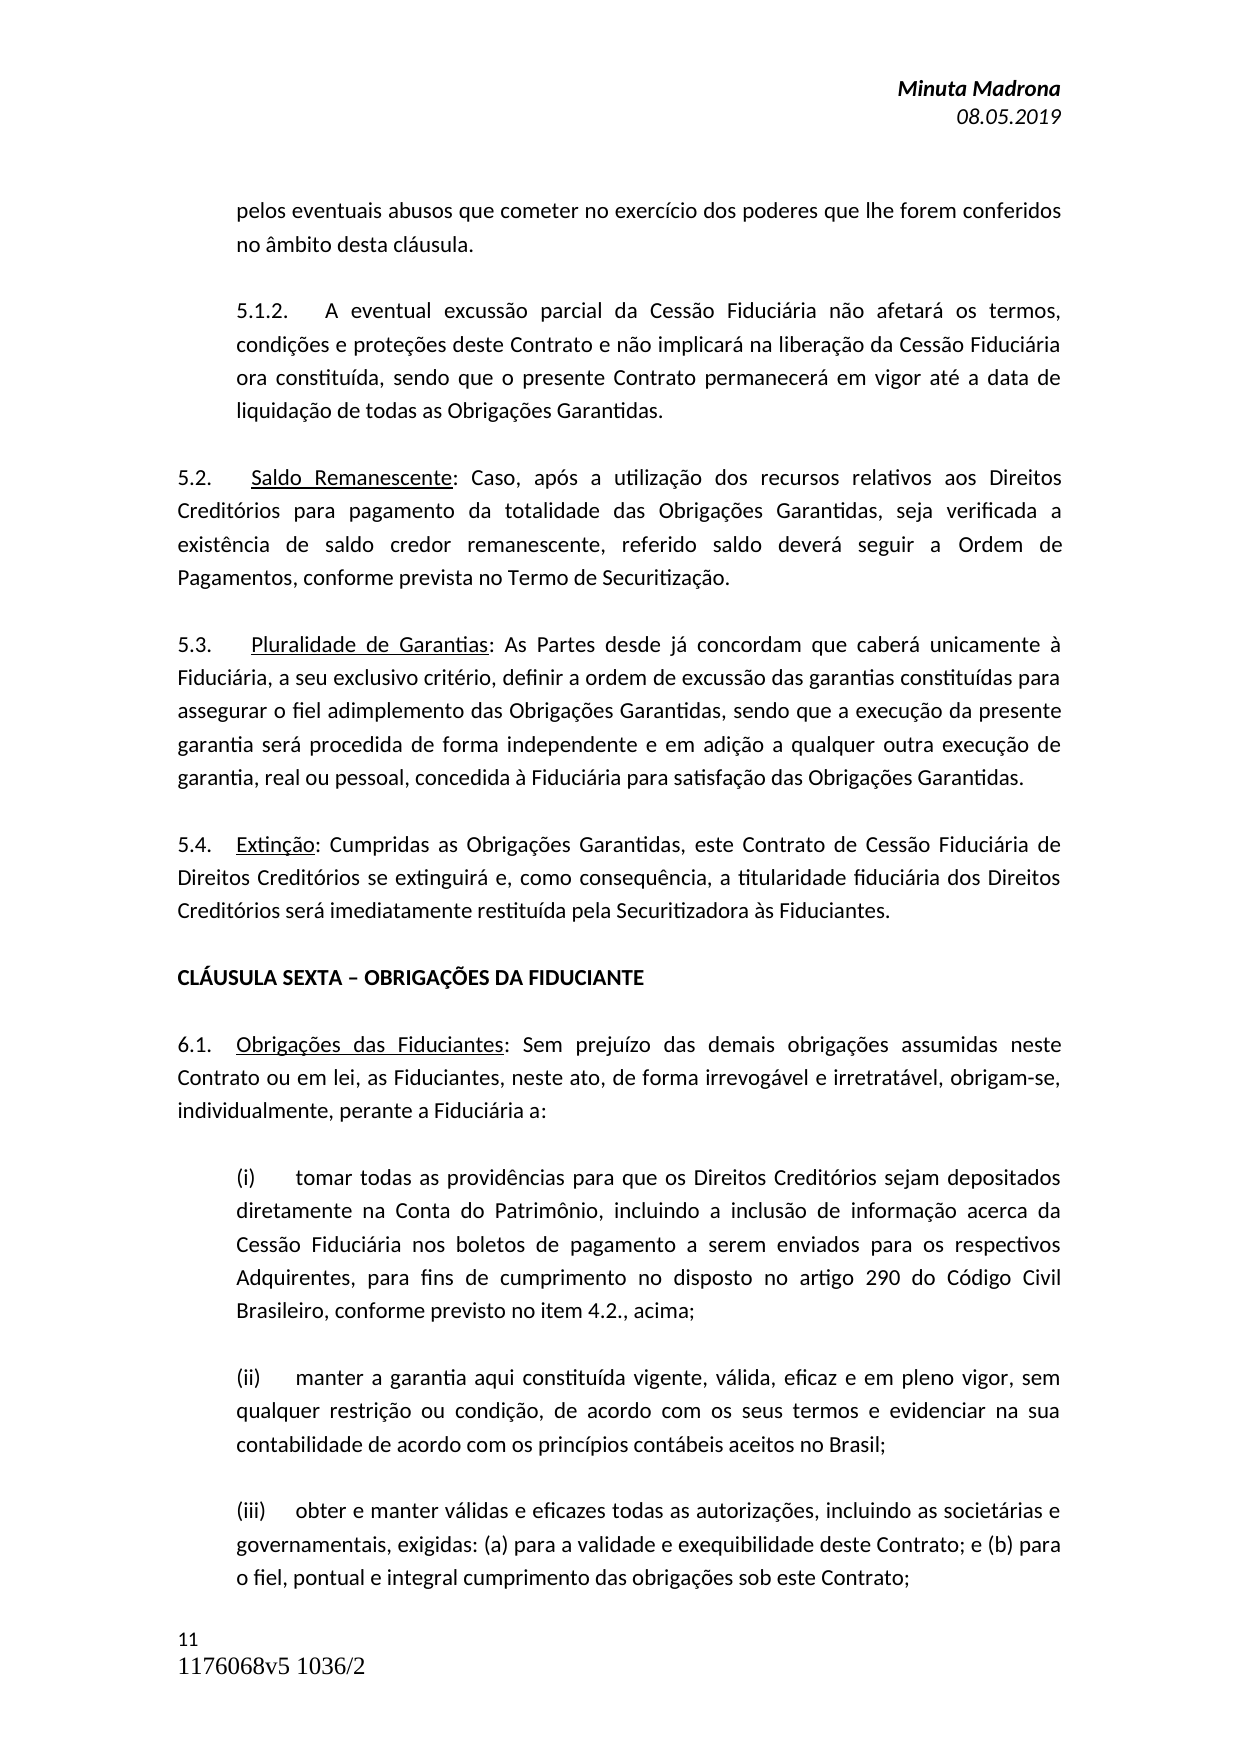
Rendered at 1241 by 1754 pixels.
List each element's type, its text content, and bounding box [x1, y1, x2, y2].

list Pluralidade de Garantias: As Partes desde já concordam que caberá unicamente à Fiduciária, a seu exclusivo critério, definir a ordem de excussão das garantias constituídas para assegurar o fiel adimplemento das Obrigações Garantidas, sendo que a execução da presente garantia será procedida de forma independente e em adição a qualquer outra execução de garantia, real ou pessoal, concedida à Fiduciária para satisfação das Obrigações Garantidas. [177, 625, 1063, 792]
list Extinção: Cumpridas as Obrigações Garantidas, este Contrato de Cessão Fiduciária de Direitos Creditórios se extinguirá e, como consequência, a titularidade fiduciária dos Direitos Creditórios será imediatamente restituída pela Securitizadora às Fiduciantes. [177, 825, 1063, 925]
list CLÁUSULA SEXTA – OBRIGAÇÕES DA FIDUCIANTE [140, 959, 1062, 992]
list tomar todas as providências para que os Direitos Creditórios sejam depositados diretamente na Conta do Patrimônio, incluindo a inclusão de informação acerca da Cessão Fiduciária nos boletos de pagamento a serem enviados para os respectivos Adquirentes, para fins de cumprimento no disposto no artigo 290 do Código Civil Brasileiro, conforme previsto no item 4.2., acima; [236, 1159, 1062, 1325]
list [236, 192, 1063, 259]
list obter e manter válidas e eficazes todas as autorizações, incluindo as societárias e governamentais, exigidas: (a) para a validade e exequibilidade deste Contrato; e (b) para o fiel, pontual e integral cumprimento das obrigações sob este Contrato; [236, 1492, 1062, 1592]
list Saldo Remanescente: Caso, após a utilização dos recursos relativos aos Direitos Creditórios para pagamento da totalidade das Obrigações Garantidas, seja verificada a existência de saldo credor remanescente, referido saldo deverá seguir a Ordem de Pagamentos, conforme prevista no Termo de Securitização. [177, 459, 1063, 592]
list A eventual excussão parcial da Cessão Fiduciária não afetará os termos, condições e proteções deste Contrato e não implicará na liberação da Cessão Fiduciária ora constituída, sendo que o presente Contrato permanecerá em vigor até a data de liquidação de todas as Obrigações Garantidas. [236, 292, 1063, 425]
list Obrigações das Fiduciantes: Sem prejuízo das demais obrigações assumidas neste Contrato ou em lei, as Fiduciantes, neste ato, de forma irrevogável e irretratável, obrigam-se, individualmente, perante a Fiduciária a: [177, 1025, 1062, 1125]
list manter a garantia aqui constituída vigente, válida, eficaz e em pleno vigor, sem qualquer restrição ou condição, de acordo com os seus termos e evidenciar na sua contabilidade de acordo com os princípios contábeis aceitos no Brasil; [236, 1359, 1062, 1459]
